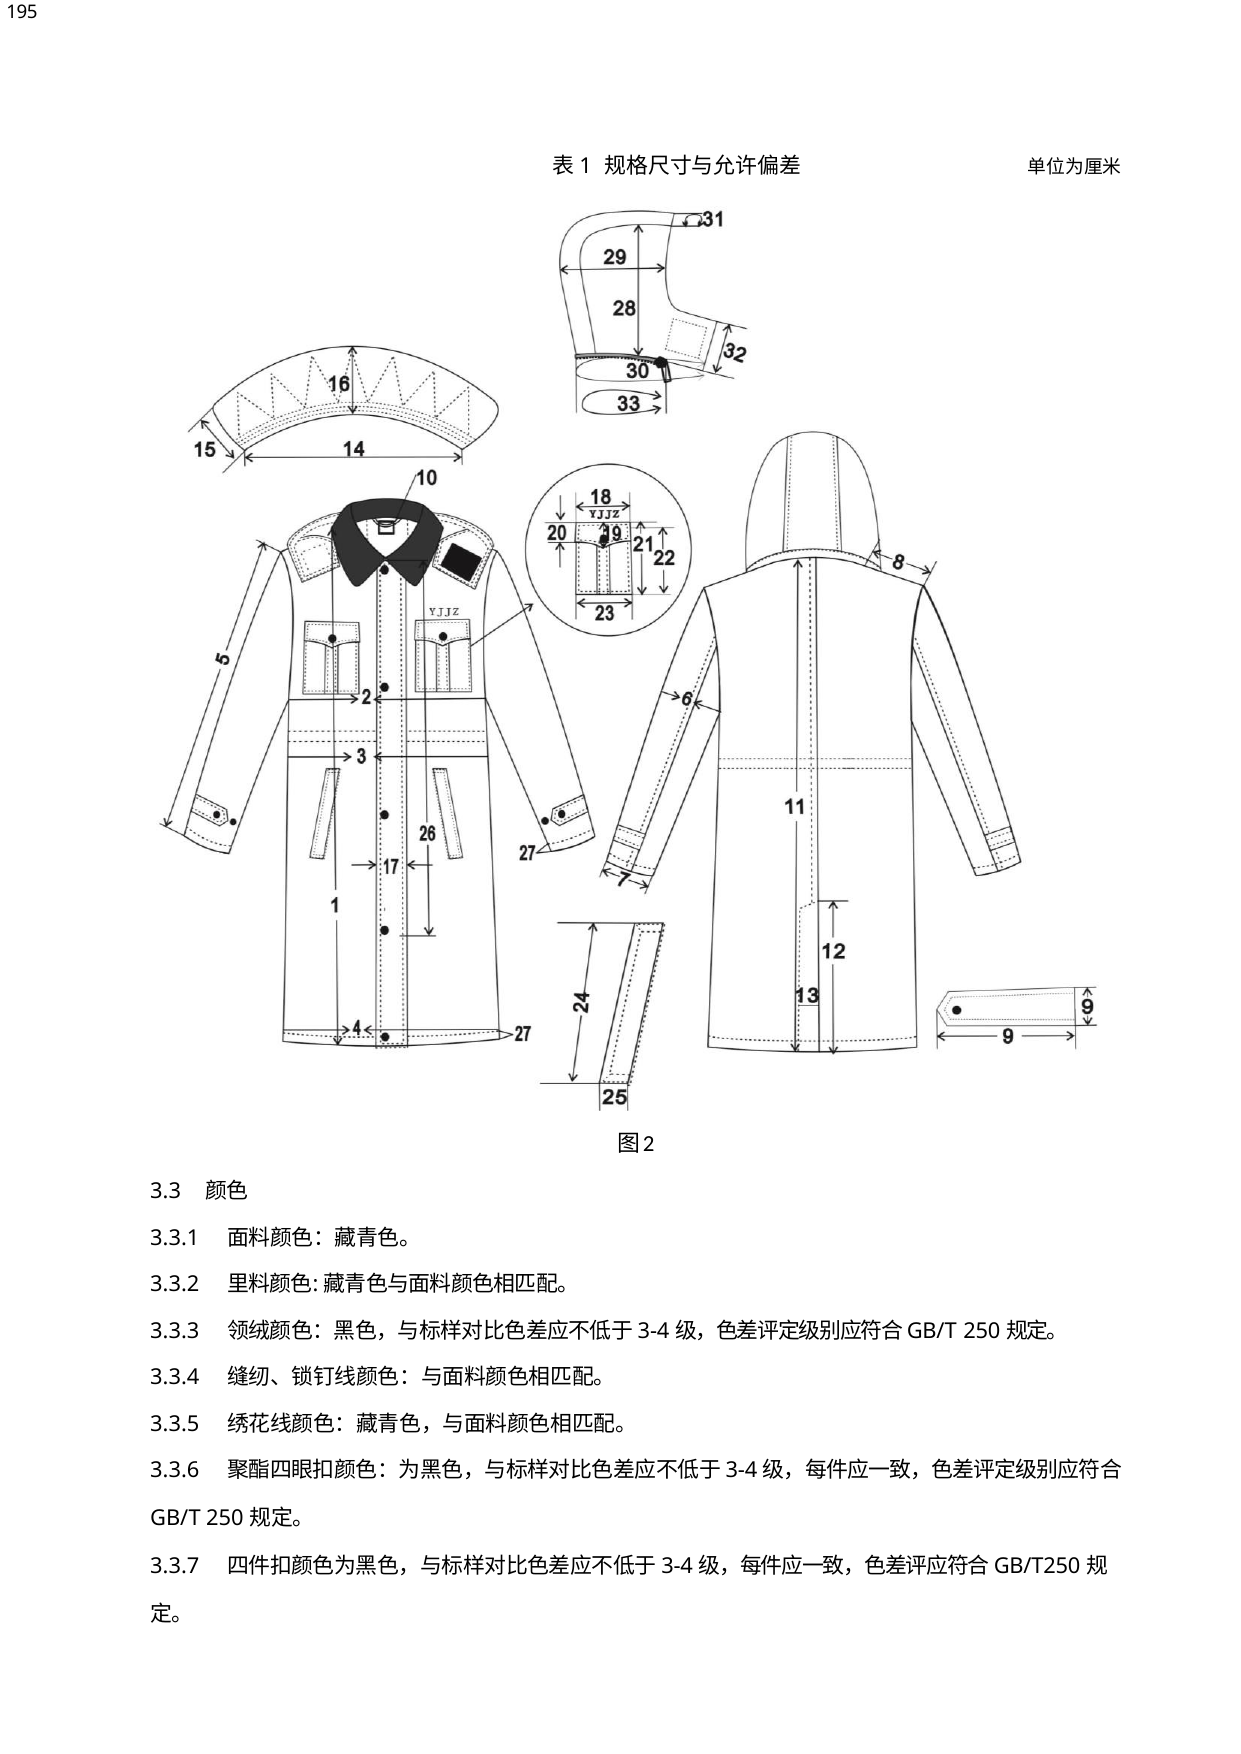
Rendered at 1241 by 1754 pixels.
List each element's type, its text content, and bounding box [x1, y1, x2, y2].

list 聚酯四眼扣颜色：为黑色，与标样对比色差应不低于 3-4 级，每件应一致，色差评定级别应符合 GB/T 250 规定。 [150, 1452, 1123, 1532]
text 表 1 规格尺寸与允许偏差 单位为厘米 [552, 148, 1228, 180]
list 缝纫、锁钉线颜色：与面料颜色相匹配。 [150, 1359, 1228, 1391]
list 里料颜色: 藏青色与面料颜色相匹配。 [150, 1266, 1228, 1298]
list 颜色 [150, 1173, 1228, 1205]
list 面料颜色：藏青色。 [150, 1220, 1228, 1252]
picture [156, 206, 1100, 1111]
list 绣花线颜色：藏青色，与面料颜色相匹配。 [150, 1406, 1228, 1437]
list 领绒颜色：黑色，与标样对比色差应不低于 3-4 级，色差评定级别应符合 GB/T 250 规定。 [150, 1313, 1228, 1344]
list 四件扣颜色为黑色，与标样对比色差应不低于 3-4 级，每件应一致，色差评应符合 GB/T250 规定。 [150, 1548, 1123, 1627]
